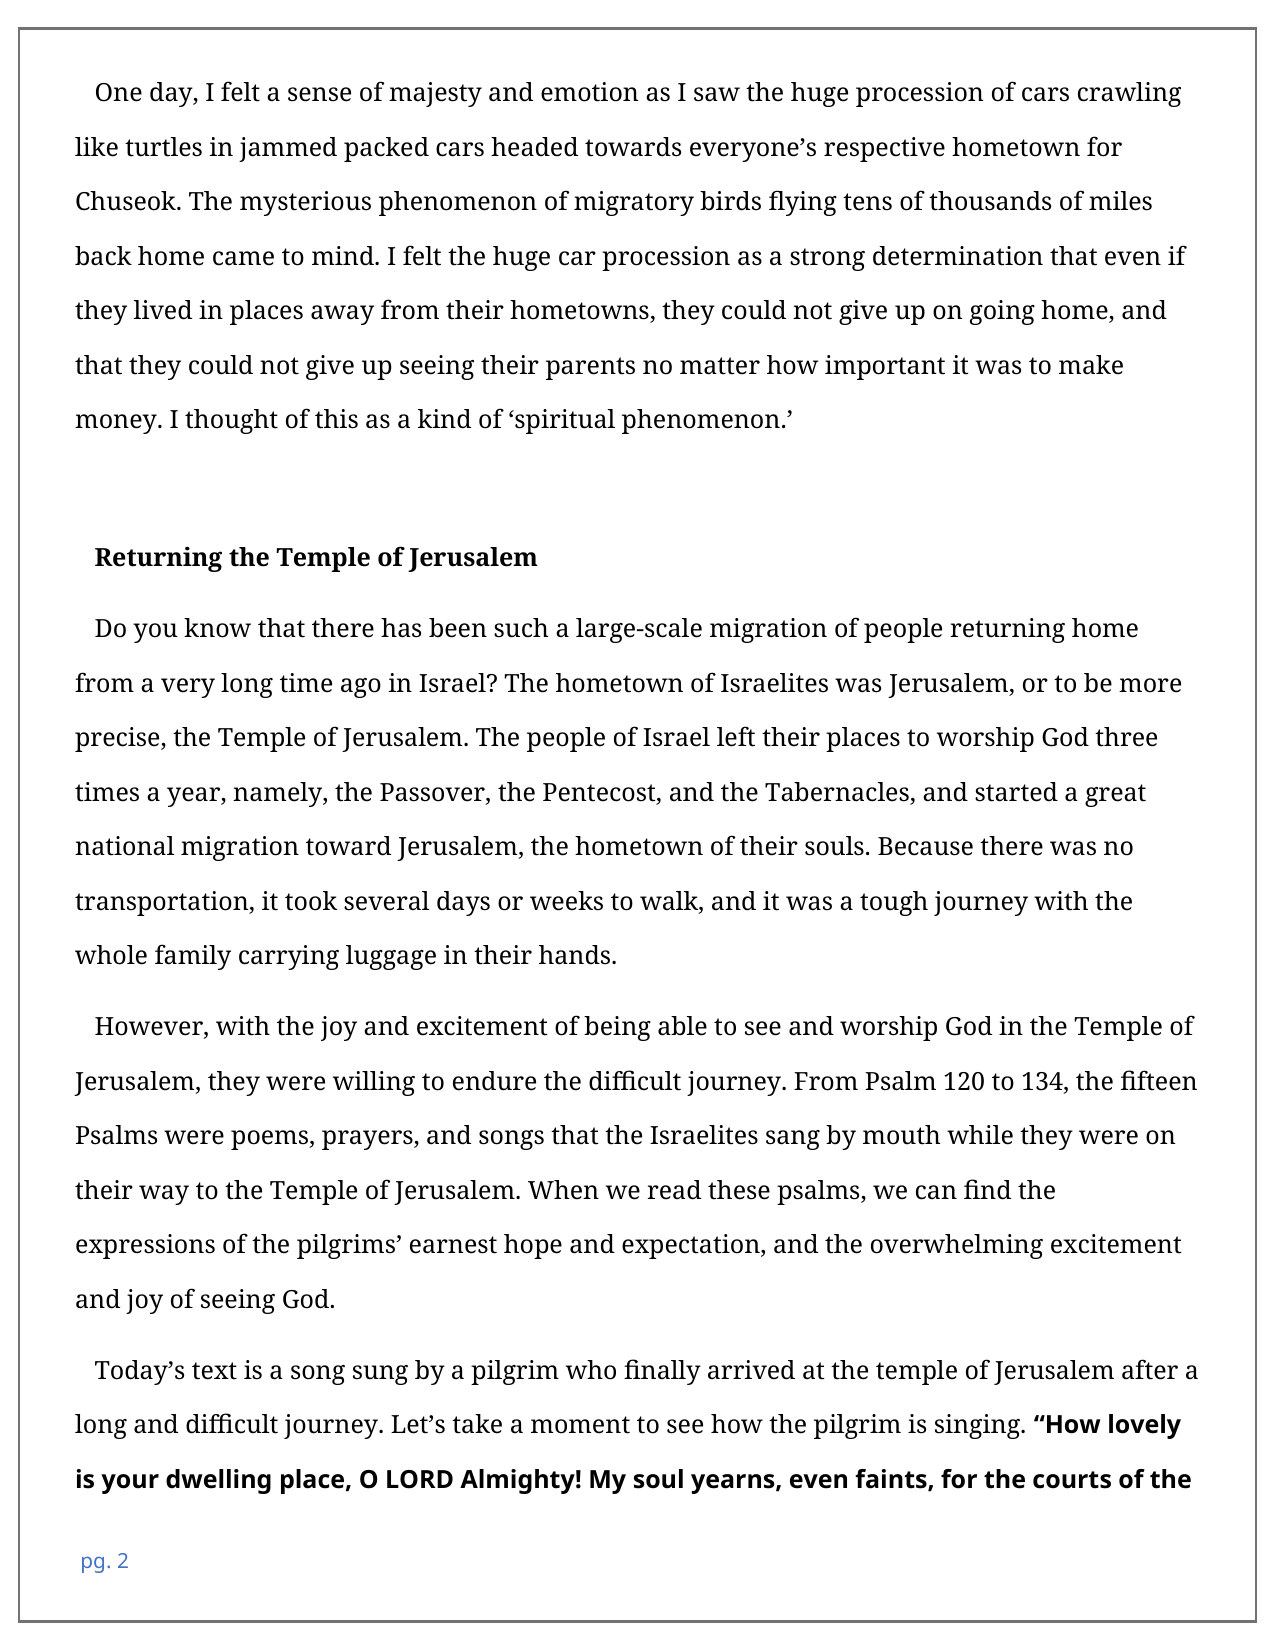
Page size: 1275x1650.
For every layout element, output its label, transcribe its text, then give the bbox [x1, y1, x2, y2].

text One day, I felt a sense of majesty and emotion as I saw the huge procession of cars crawling like turtles in jammed packed cars headed towards everyone’s respective hometown for Chuseok. The mysterious phenomenon of migratory birds flying tens of thousands of miles back home came to mind. I felt the huge car procession as a strong determination that even if they lived in places away from their hometowns, they could not give up on going home, and that they could not give up seeing their parents no matter how important it was to make money. I thought of this as a kind of ‘spiritual phenomenon.’ [75, 75, 1200, 436]
text However, with the joy and excitement of being able to see and worship God in the Temple of Jerusalem, they were willing to endure the difficult journey. From Psalm 120 to 134, the fifteen Psalms were poems, prayers, and songs that the Israelites sang by mouth while they were on their way to the Temple of Jerusalem. When we read these psalms, we can find the expressions of the pilgrims’ earnest hope and expectation, and the overwhelming excitement and joy of seeing God. [75, 1009, 1200, 1315]
text Returning the Temple of Jerusalem [75, 540, 1200, 574]
text Do you know that there has been such a large-scale migration of people returning home from a very long time ago in Israel? The hometown of Israelites was Jerusalem, or to be more precise, the Temple of Jerusalem. The people of Israel left their places to worship God three times a year, namely, the Passover, the Pentecost, and the Tabernacles, and started a great national migration toward Jerusalem, the hometown of their souls. Because there was no transportation, it took several days or weeks to walk, and it was a tough journey with the whole family carrying luggage in their hands. [75, 611, 1200, 972]
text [75, 1352, 1200, 1495]
